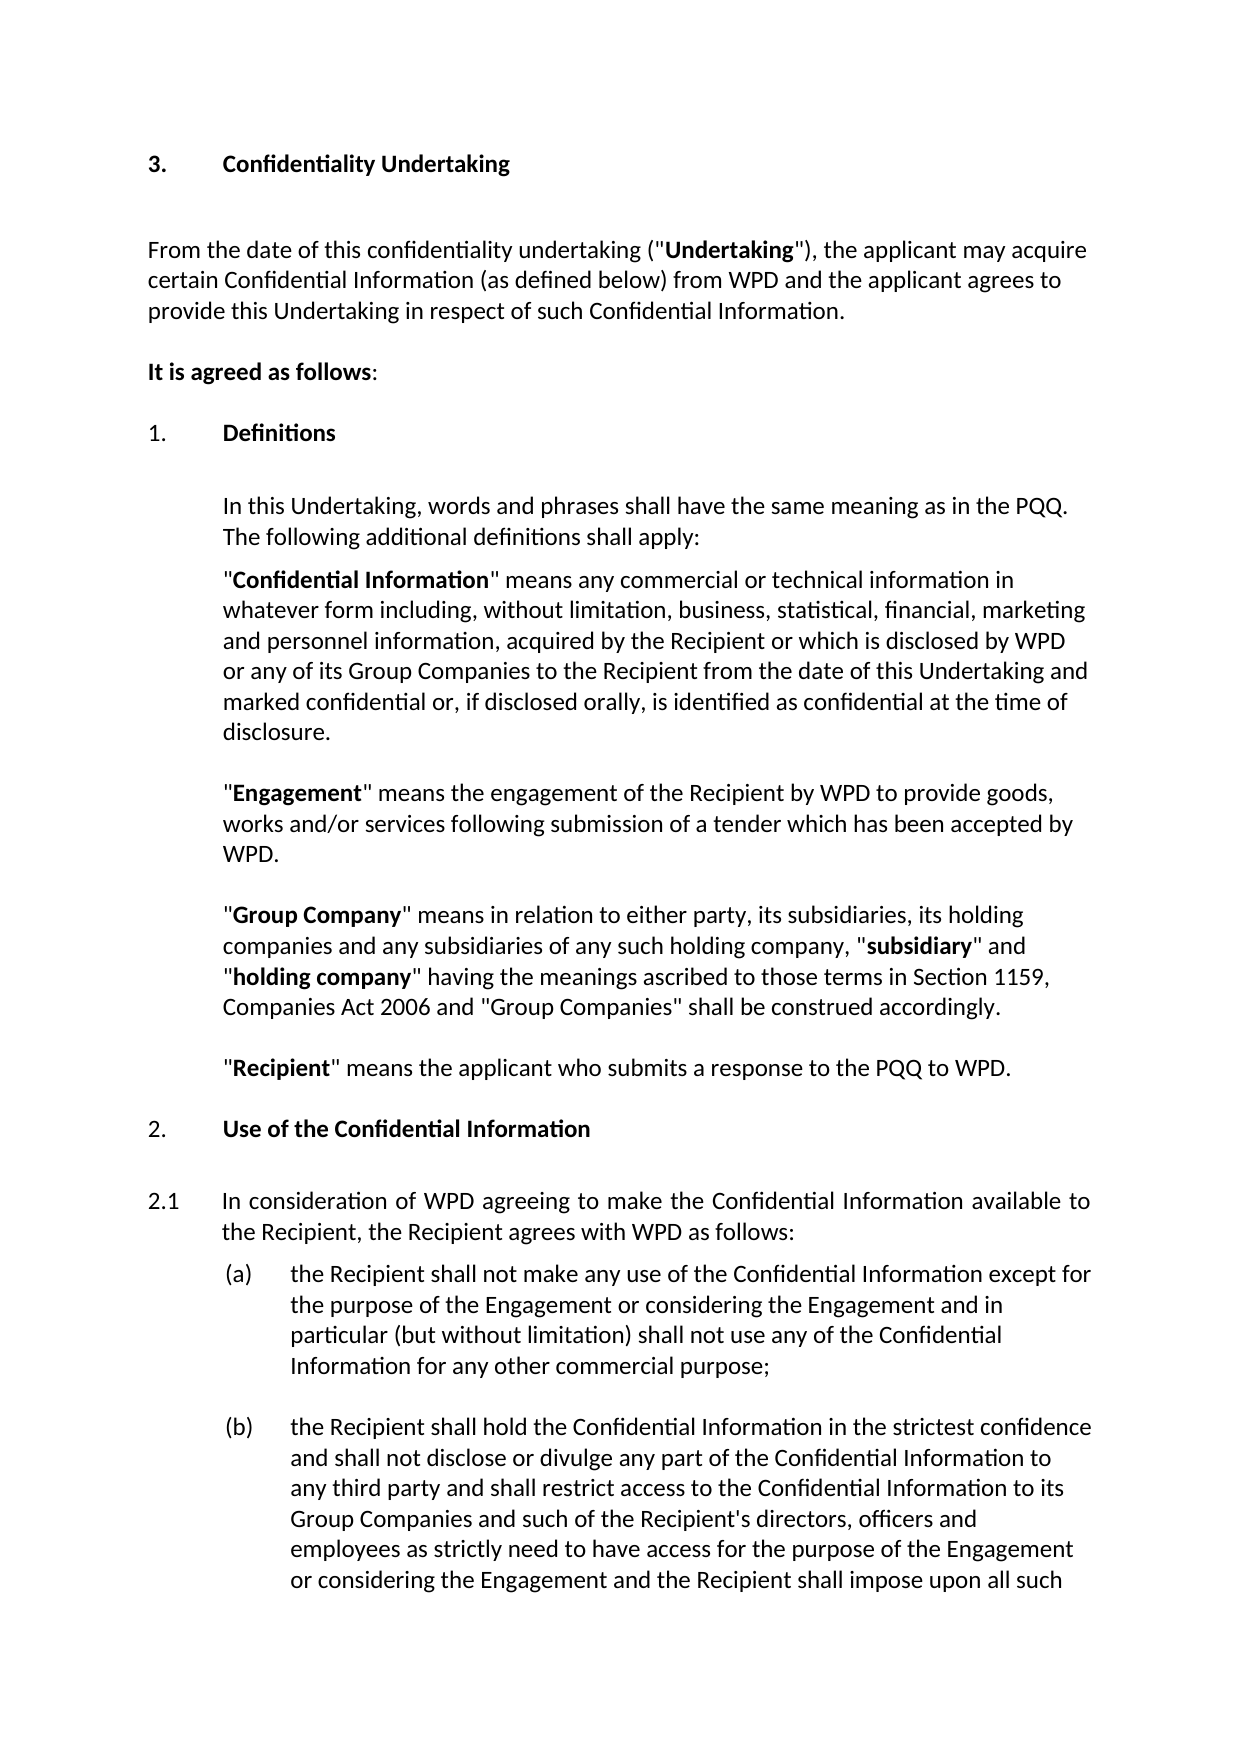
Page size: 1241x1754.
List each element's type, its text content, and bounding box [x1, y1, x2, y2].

text In this Undertaking, words and phrases shall have the same meaning as in the PQQ. The following additional definitions shall apply: [223, 490, 1092, 551]
subtitle 3. Confidentiality Undertaking [148, 148, 1092, 178]
text 2.1 In consideration of WPD agreeing to make the Confidential Information available to the Recipient, the Recipient agrees with WPD as follows: [148, 1185, 1092, 1246]
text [225, 1411, 1092, 1594]
text 1. Definitions [148, 417, 1092, 447]
text 2. Use of the Confidential Information [148, 1113, 1092, 1173]
text (a) the Recipient shall not make any use of the Confidential Information except for the purpose of the Engagement or considering the Engagement and in particular (but without limitation) shall not use any of the Confidential Information for any other commercial purpose; [225, 1259, 1092, 1381]
text It is agreed as follows: [148, 356, 1092, 386]
text "Confidential Information" means any commercial or technical information in whatever form including, without limitation, business, statistical, financial, marketing and personnel information, acquired by the Recipient or which is disclosed by WPD or any of its Group Companies to the Recipient from the date of this Undertaking and marked confidential or, if disclosed orally, is identified as confidential at the time of disclosure. [223, 564, 1092, 747]
text From the date of this confidentiality undertaking ("Undertaking"), the applicant may acquire certain Confidential Information (as defined below) from WPD and the applicant agrees to provide this Undertaking in respect of such Confidential Information. [148, 234, 1092, 325]
text "Engagement" means the engagement of the Recipient by WPD to provide goods, works and/or services following submission of a tender which has been accepted by WPD. [223, 778, 1092, 869]
text "Group Company" means in relation to either party, its subsidiaries, its holding companies and any subsidiaries of any such holding company, "subsidiary" and "holding company" having the meanings ascribed to those terms in Section 1159, Companies Act 2006 and "Group Companies" shall be construed accordingly. [223, 900, 1092, 1022]
text "Recipient" means the applicant who submits a response to the PQQ to WPD. [148, 1052, 1092, 1083]
